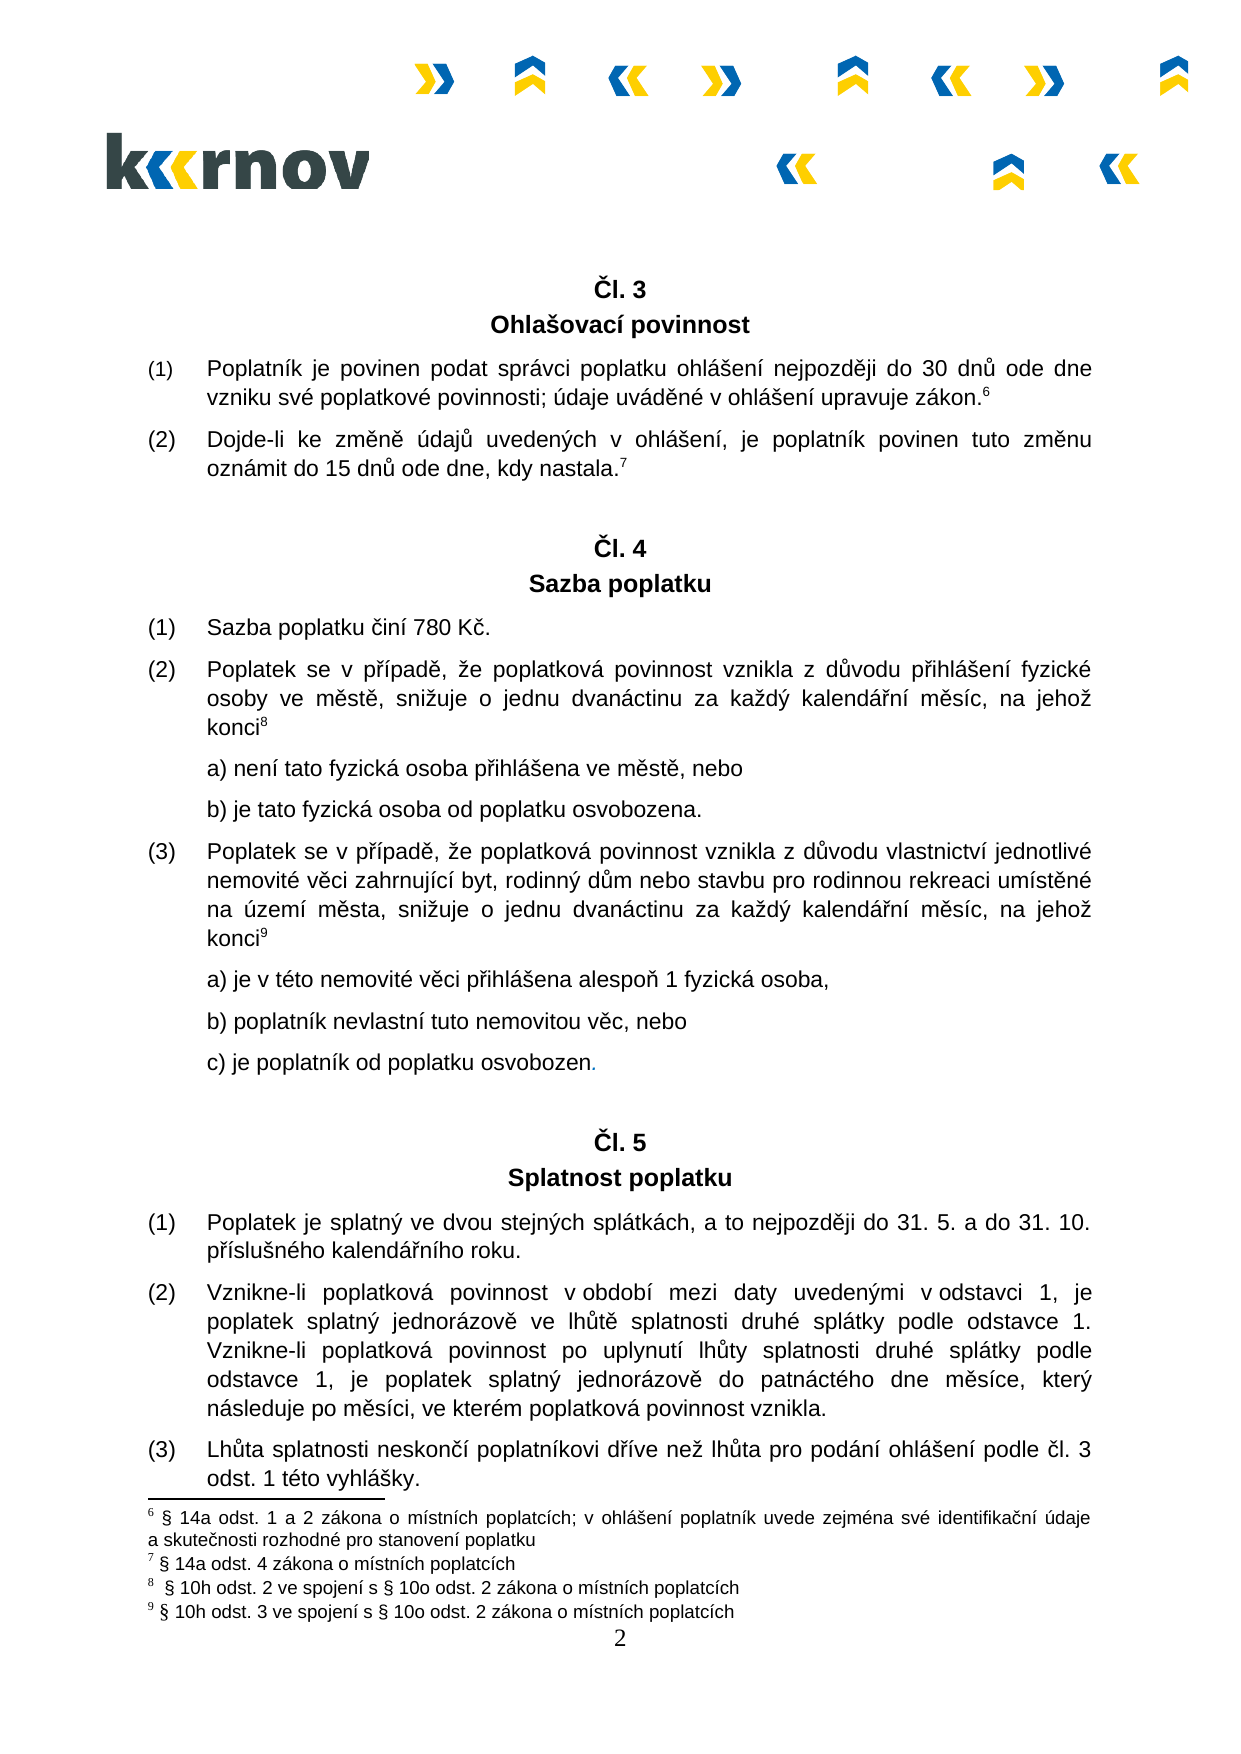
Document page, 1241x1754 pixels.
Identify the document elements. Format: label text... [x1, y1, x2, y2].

list Sazba poplatku činí 780 Kč. [148, 614, 1093, 641]
text c) je poplatník od poplatku osvobozen. [207, 1049, 1093, 1076]
list Poplatek se v případě, že poplatková povinnost vznikla z důvodu přihlášení fyzické osoby ve městě, snižuje o jednu dvanáctinu za každý kalendářní měsíc, na jehož konci [148, 656, 1093, 740]
list Poplatník je povinen podat správci poplatku ohlášení nejpozději do 30 dnů ode dne vzniku své poplatkové povinnosti; údaje uváděné v ohlášení upravuje zákon. [148, 355, 1093, 411]
text a) není tato fyzická osoba přihlášena ve městě, nebo [207, 755, 1093, 781]
list Poplatek je splatný ve dvou stejných splátkách, a to nejpozději do 31. 5. a do 31. 10. příslušného kalendářního roku. [148, 1208, 1093, 1264]
text Čl. 5 [148, 1128, 1093, 1157]
text Čl. 4 [148, 534, 1093, 562]
list Lhůta splatnosti neskončí poplatníkovi dříve než lhůta pro podání ohlášení podle čl. 3 odst. 1 této vyhlášky. [148, 1436, 1093, 1492]
text b) je tato fyzická osoba od poplatku osvobozena. [207, 796, 1093, 823]
text b) poplatník nevlastní tuto nemovitou věc, nebo [207, 1008, 1093, 1034]
list Dojde-li ke změně údajů uvedených v ohlášení, je poplatník povinen tuto změnu oznámit do 15 dnů ode dne, kdy nastala. [148, 426, 1093, 481]
text Čl. 3 [148, 275, 1093, 304]
picture [413, 55, 1188, 190]
text Sazba poplatku [148, 569, 1093, 597]
text Splatnost poplatku [148, 1163, 1093, 1192]
list Vznikne-li poplatková povinnost v období mezi daty uvedenými v odstavci 1, je poplatek splatný jednorázově ve lhůtě splatnosti druhé splátky podle odstavce 1. Vznikne-li poplatková povinnost po uplynutí lhůty splatnosti druhé splátky podle odstavce 1, je poplatek splatný jednorázově do patnáctého dne měsíce, který následuje po měsíci, ve kterém poplatková povinnost vznikla. [148, 1279, 1093, 1421]
list Poplatek se v případě, že poplatková povinnost vznikla z důvodu vlastnictví jednotlivé nemovité věci zahrnující byt, rodinný dům nebo stavbu pro rodinnou rekreaci umístěné na území města, snižuje o jednu dvanáctinu za každý kalendářní měsíc, na jehož konci [148, 838, 1093, 951]
text a) je v této nemovité věci přihlášena alespoň 1 fyzická osoba, [207, 966, 1093, 993]
text Ohlašovací povinnost [148, 310, 1093, 339]
picture [106, 132, 369, 189]
